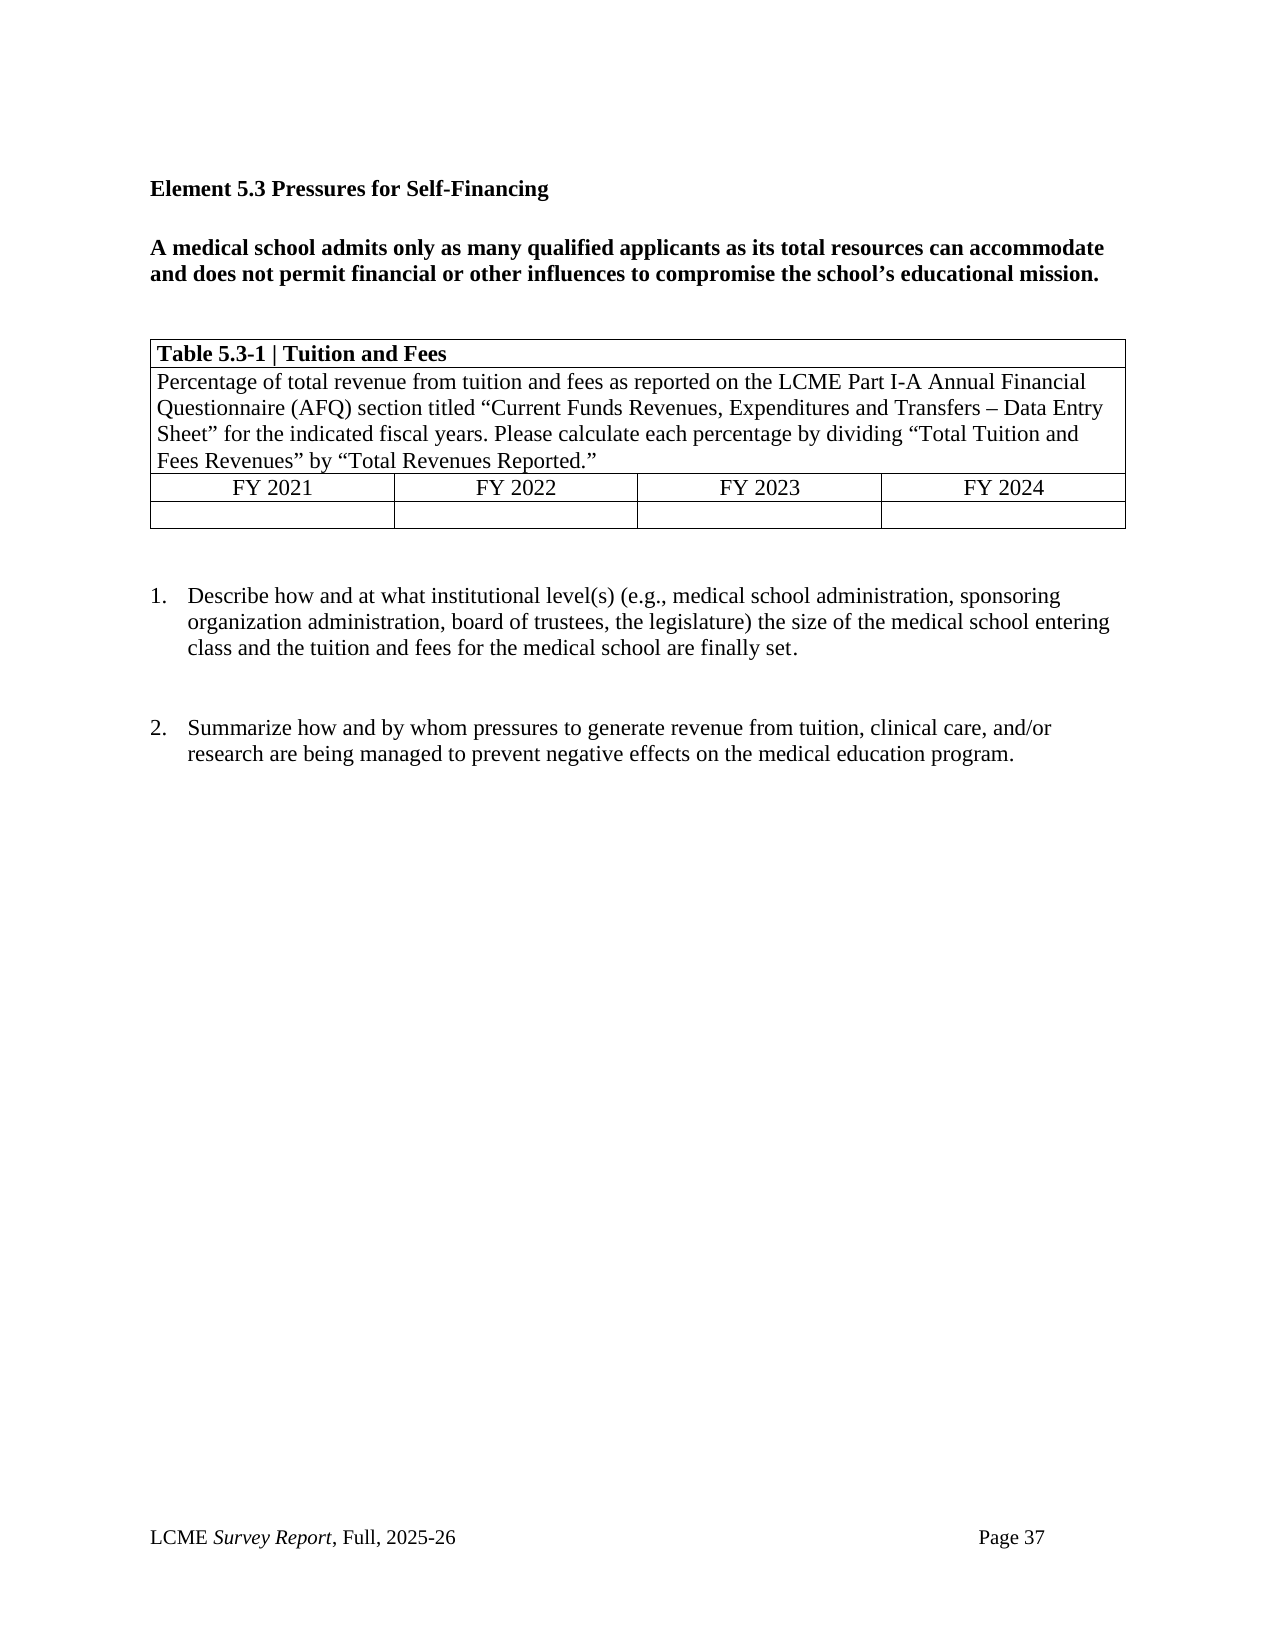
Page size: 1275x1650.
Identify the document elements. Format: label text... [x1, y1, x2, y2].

table_cell FY 2023 [638, 474, 881, 501]
table_cell FY 2022 [395, 474, 637, 501]
table_cell [395, 502, 637, 528]
table_cell [882, 502, 1125, 528]
list Describe how and at what institutional level(s) (e.g., medical school administration, sponsoring organization administration, board of trustees, the legislature) the size of the medical school entering class and the tuition and fees for the medical school are finally set. [150, 582, 1125, 661]
table_cell FY 2024 [882, 474, 1125, 501]
table_cell FY 2021 [151, 474, 394, 501]
table_cell [638, 502, 881, 528]
table_header Table 5.3-1 | Tuition and Fees [151, 340, 1125, 367]
table_cell [151, 502, 394, 528]
subtitle Element 5.3 Pressures for Self-Financing [150, 175, 1125, 201]
table_cell Percentage of total revenue from tuition and fees as reported on the LCME Part I-A Annual Financial Questionnaire (AFQ) section titled “Current Funds Revenues, Expenditures and Transfers – Data Entry Sheet” for the indicated fiscal years. Please calculate each percentage by dividing “Total Tuition and Fees Revenues” by “Total Revenues Reported.” [151, 368, 1125, 473]
text A medical school admits only as many qualified applicants as its total resources can accommodate and does not permit financial or other influences to compromise the school’s educational mission. [150, 234, 1125, 287]
list Summarize how and by whom pressures to generate revenue from tuition, clinical care, and/or research are being managed to prevent negative effects on the medical education program. [150, 713, 1125, 766]
